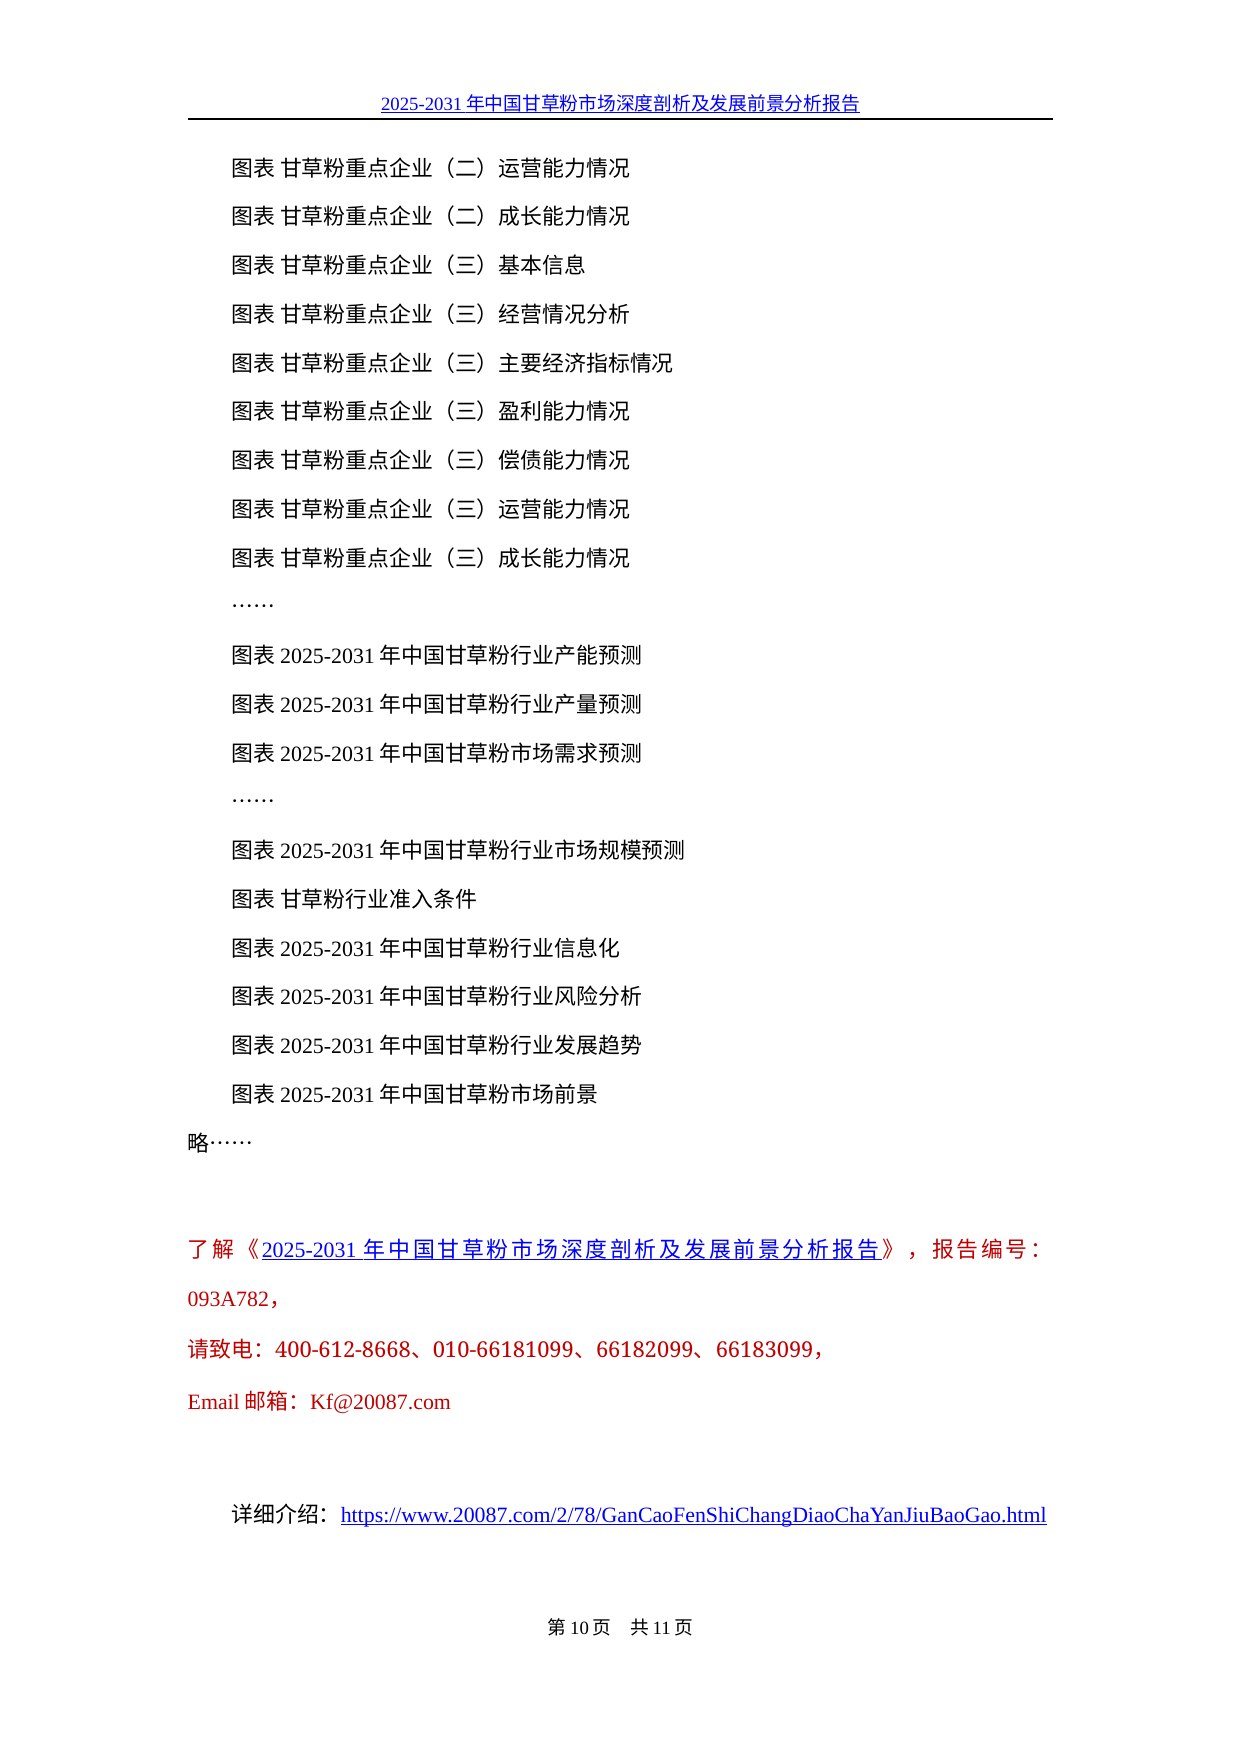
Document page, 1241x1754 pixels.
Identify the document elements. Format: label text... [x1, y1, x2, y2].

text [187, 150, 1053, 1158]
text 详细介绍：https://www.20087.com/2/78/GanCaoFenShiChangDiaoChaYanJiuBaoGao.html [187, 1496, 1053, 1529]
text Email邮箱：Kf@20087.com [187, 1383, 1053, 1416]
text 了解《2025-2031年中国甘草粉市场深度剖析及发展前景分析报告》，报告编号：093A782， [187, 1232, 1053, 1313]
text 请致电：400-612-8668、010-66181099、66182099、66183099， [187, 1332, 1053, 1364]
